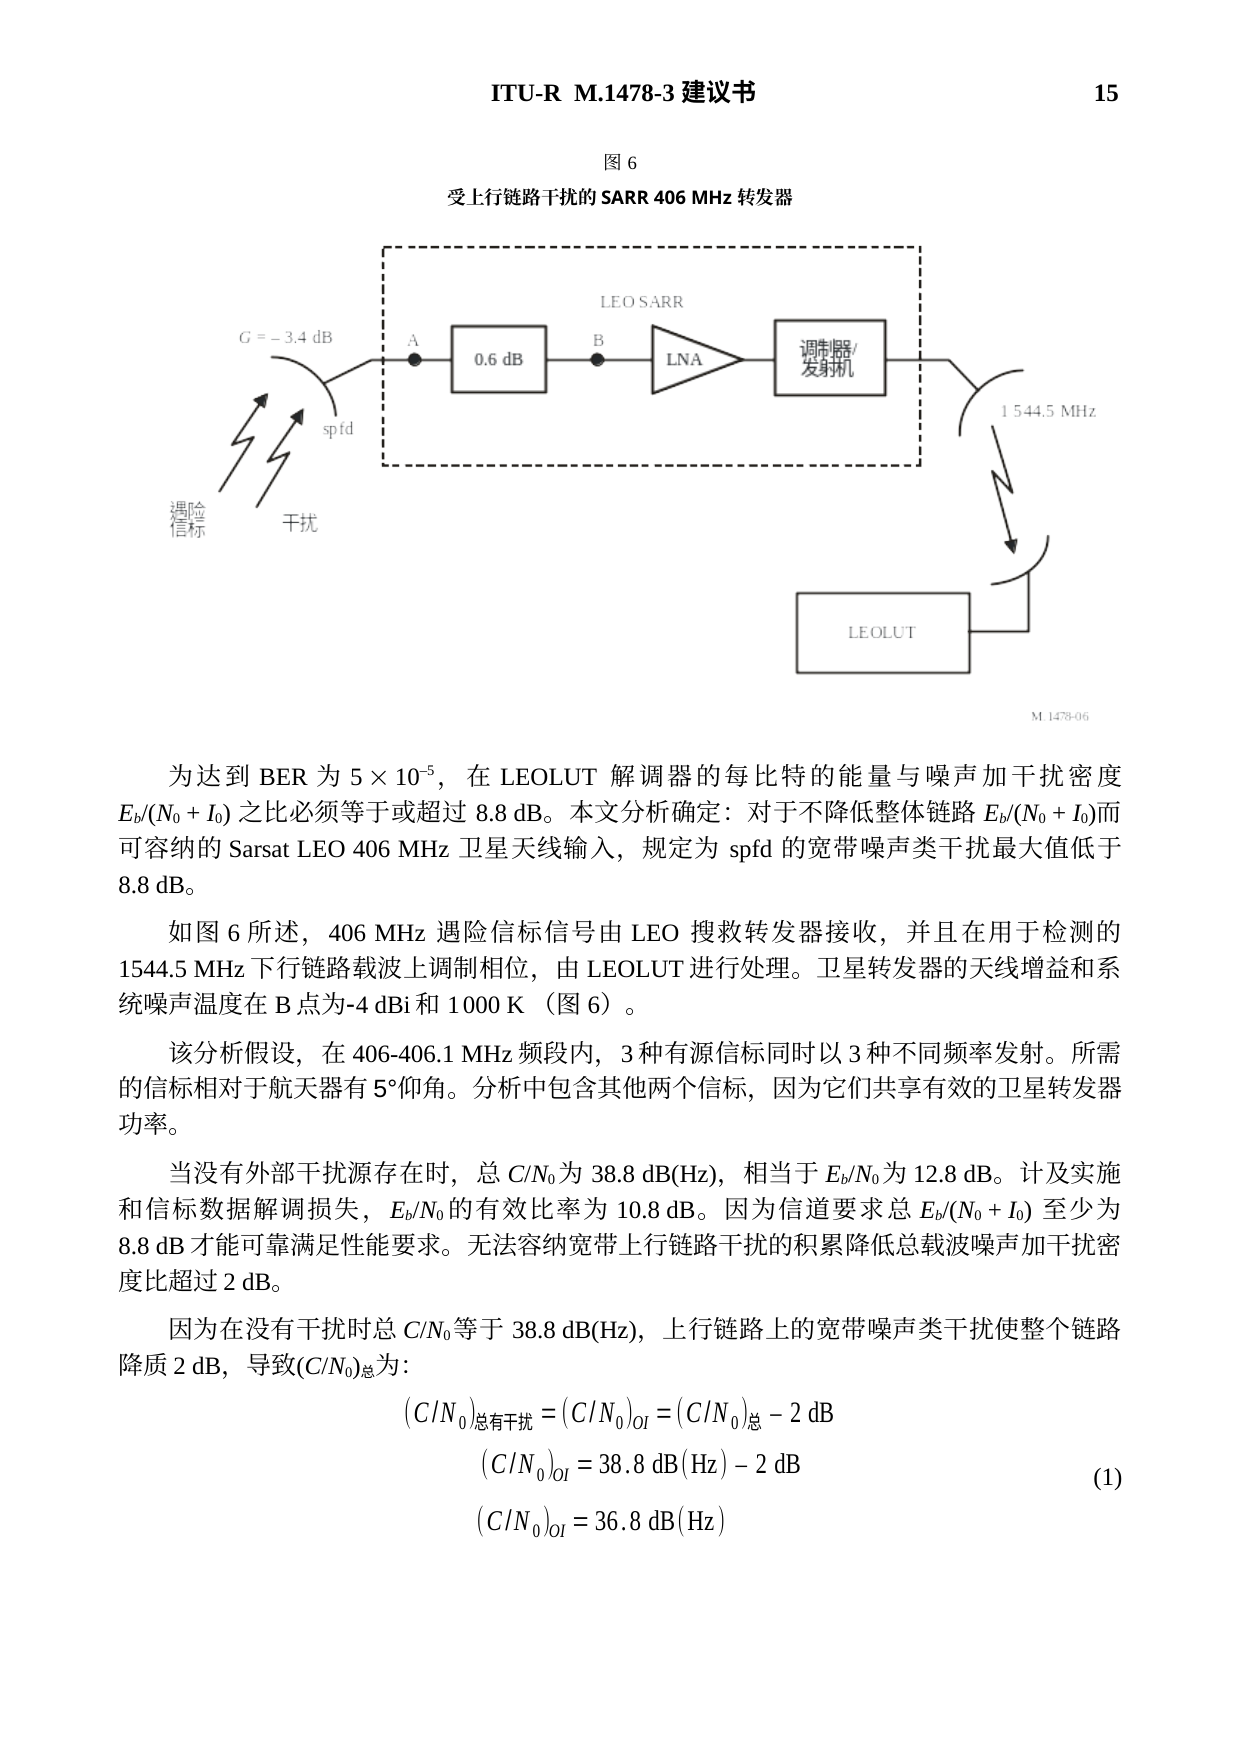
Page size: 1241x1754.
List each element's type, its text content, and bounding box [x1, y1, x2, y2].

text 该分析假设，在406-406.1 MHz频段内，3种有源信标同时以3种不同频率发射。所需的信标相对于航天器有5°仰角。分析中包含其他两个信标，因为它们共享有效的卫星转发器功率。 [118, 1033, 1122, 1141]
text (1) [118, 1447, 1122, 1491]
text 因为在没有干扰时总C/N0等于 38.8 dB(Hz)，上行链路上的宽带噪声类干扰使整个链路降质2 dB，导致(C/N0)总为： [118, 1310, 1122, 1382]
title 受上行链路干扰的SARR 406 MHz 转发器 [118, 183, 1122, 210]
text 如图6所述，406 MHz 遇险信标信号由LEO 搜救转发器接收，并且在用于检测的1544.5 MHz下行链路载波上调制相位，由LEOLUT进行处理。卫星转发器的天线增益和系统噪声温度在 B点为 4 dBi和 1 000 K （图 6）。 [118, 913, 1122, 1021]
title 为达到BER为5 10–5，在LEOLUT 解调器的每比特的能量与噪声加干扰密度Eb/(N0 + I0) 之比必须等于或超过 8.8 dB。本文分析确定：对于不降低整体链路Eb/(N0 + I0)而可容纳的Sarsat LEO 406 MHz 卫星天线输入，规定为 spfd 的宽带噪声类干扰最大值低于8.8 dB。 [118, 757, 1122, 900]
text 图 6 [118, 148, 1122, 175]
text 当没有外部干扰源存在时，总C/N0为 38.8 dB(Hz)，相当于Eb/N0为12.8 dB。计及实施和信标数据解调损失，Eb/N0的有效比率为10.8 dB。因为信道要求总Eb/(N0 + I0) 至少为8.8 dB才能可靠满足性能要求。无法容纳宽带上行链路干扰的积累降低总载波噪声加干扰密度比超过2 dB。 [118, 1153, 1122, 1297]
